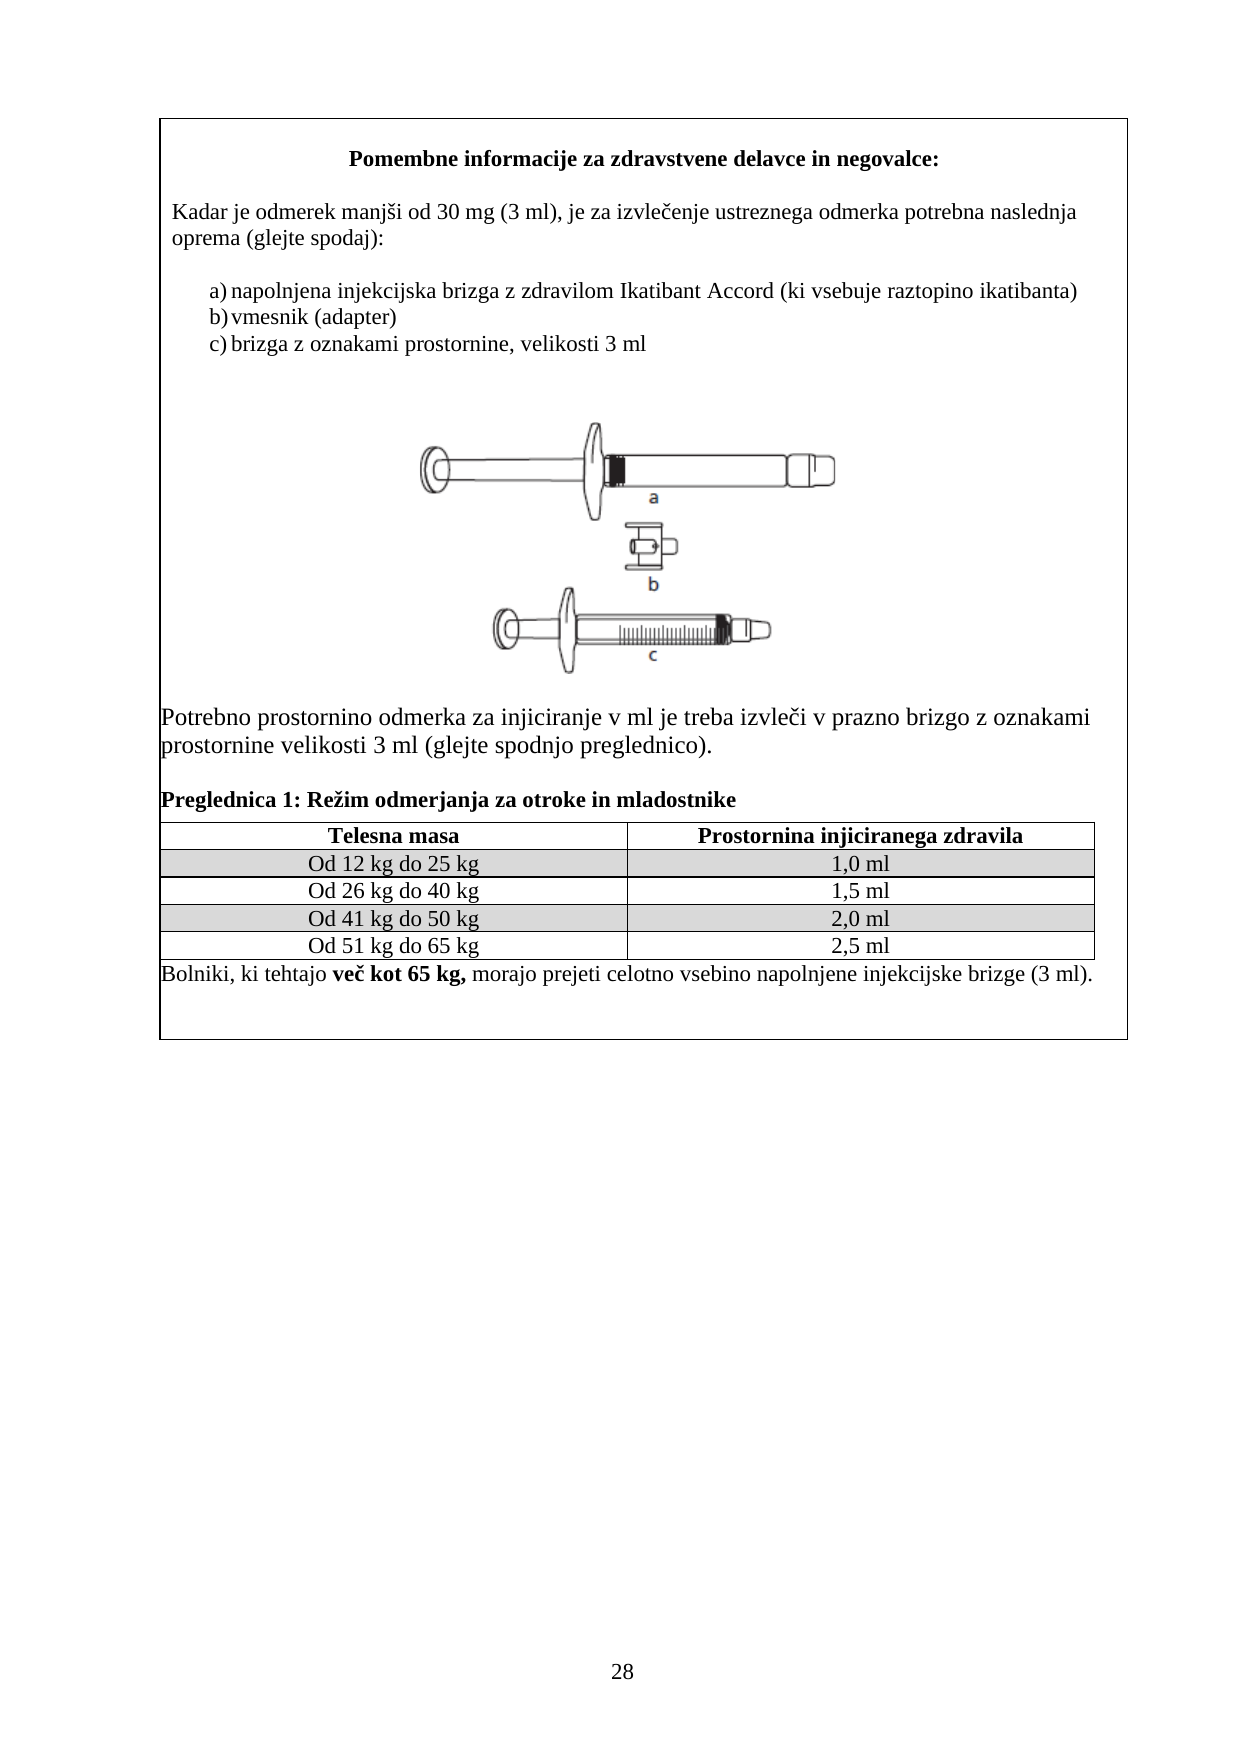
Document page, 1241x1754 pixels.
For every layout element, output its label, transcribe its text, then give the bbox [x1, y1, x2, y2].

picture [419, 422, 836, 674]
table_cell Pomembne informacije za zdravstvene delavce in negovalce: Kadar je odmerek manjši od 30 mg (3 ml), je za izvlečenje ustreznega odmerka potrebna naslednja oprema (glejte spodaj): napolnjena injekcijska brizga z zdravilom Ikatibant Accord (ki vsebuje raztopino ikatibanta) vmesnik (adapter) brizga z oznakami prostornine, velikosti 3 ml Potrebno prostornino odmerka za injiciranje v ml je treba izvleči v prazno brizgo z oznakami prostornine velikosti 3 ml (glejte spodnjo preglednico). Preglednica 1: Režim odmerjanja za otroke in mladostnike Bolniki, ki tehtajo več kot 65 kg, morajo prejeti celotno vsebino napolnjene injekcijske brizge (3 ml). [161, 119, 1127, 1039]
